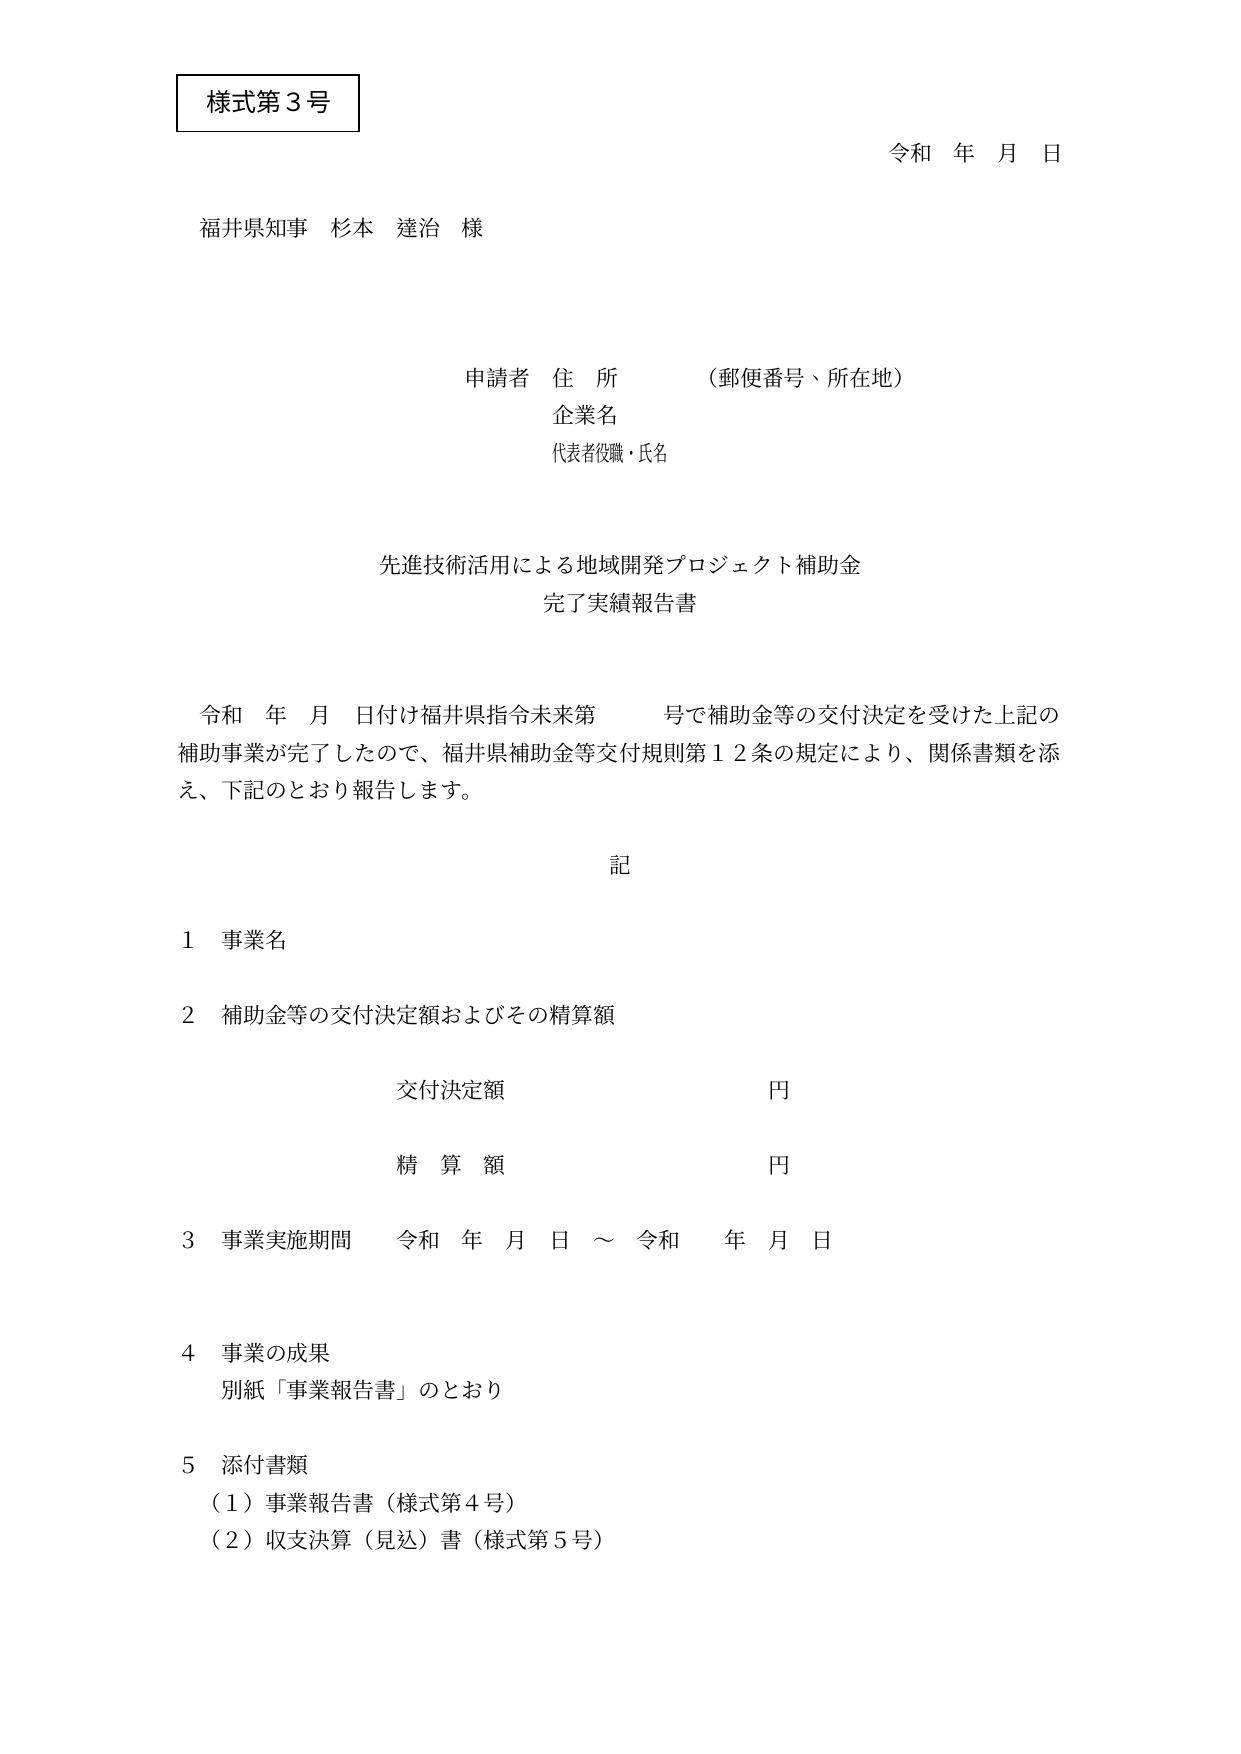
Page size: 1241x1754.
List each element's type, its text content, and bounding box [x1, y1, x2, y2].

text 完了実績報告書 [177, 583, 1063, 620]
text （１）事業報告書（様式第４号） [177, 1483, 1063, 1520]
text （２）収支決算（見込）書（様式第５号） [177, 1520, 1063, 1558]
text ５ 添付書類 [177, 1445, 1063, 1483]
text ２ 補助金等の交付決定額およびその精算額 [177, 995, 1063, 1033]
text １ 事業名 [177, 920, 1063, 958]
text ４ 事業の成果 [177, 1333, 1063, 1370]
text 先進技術活用による地域開発プロジェクト補助金 [177, 545, 1063, 583]
text 福井県知事 杉本 達治 様 [177, 208, 1063, 245]
text ３ 事業実施期間 令和 年 月 日 ～ 令和 年 月 日 [177, 1220, 1063, 1258]
text 記 [177, 845, 1063, 883]
text 令和 年 月 日 [177, 133, 1063, 170]
text 交付決定額 円 [177, 1070, 1063, 1108]
text 精 算 額 円 [177, 1145, 1063, 1183]
text 代表者役職・氏名 [552, 433, 1063, 470]
text 申請者 住 所 （郵便番号、所在地） [402, 358, 1063, 395]
text 企業名 [552, 395, 1063, 433]
text 別紙「事業報告書」のとおり [177, 1370, 1063, 1408]
text 令和 年 月 日付け福井県指令未来第 号で補助金等の交付決定を受けた上記の補助事業が完了したので、福井県補助金等交付規則第１２条の規定により、関係書類を添え、下記のとおり報告します。 [177, 695, 1063, 808]
